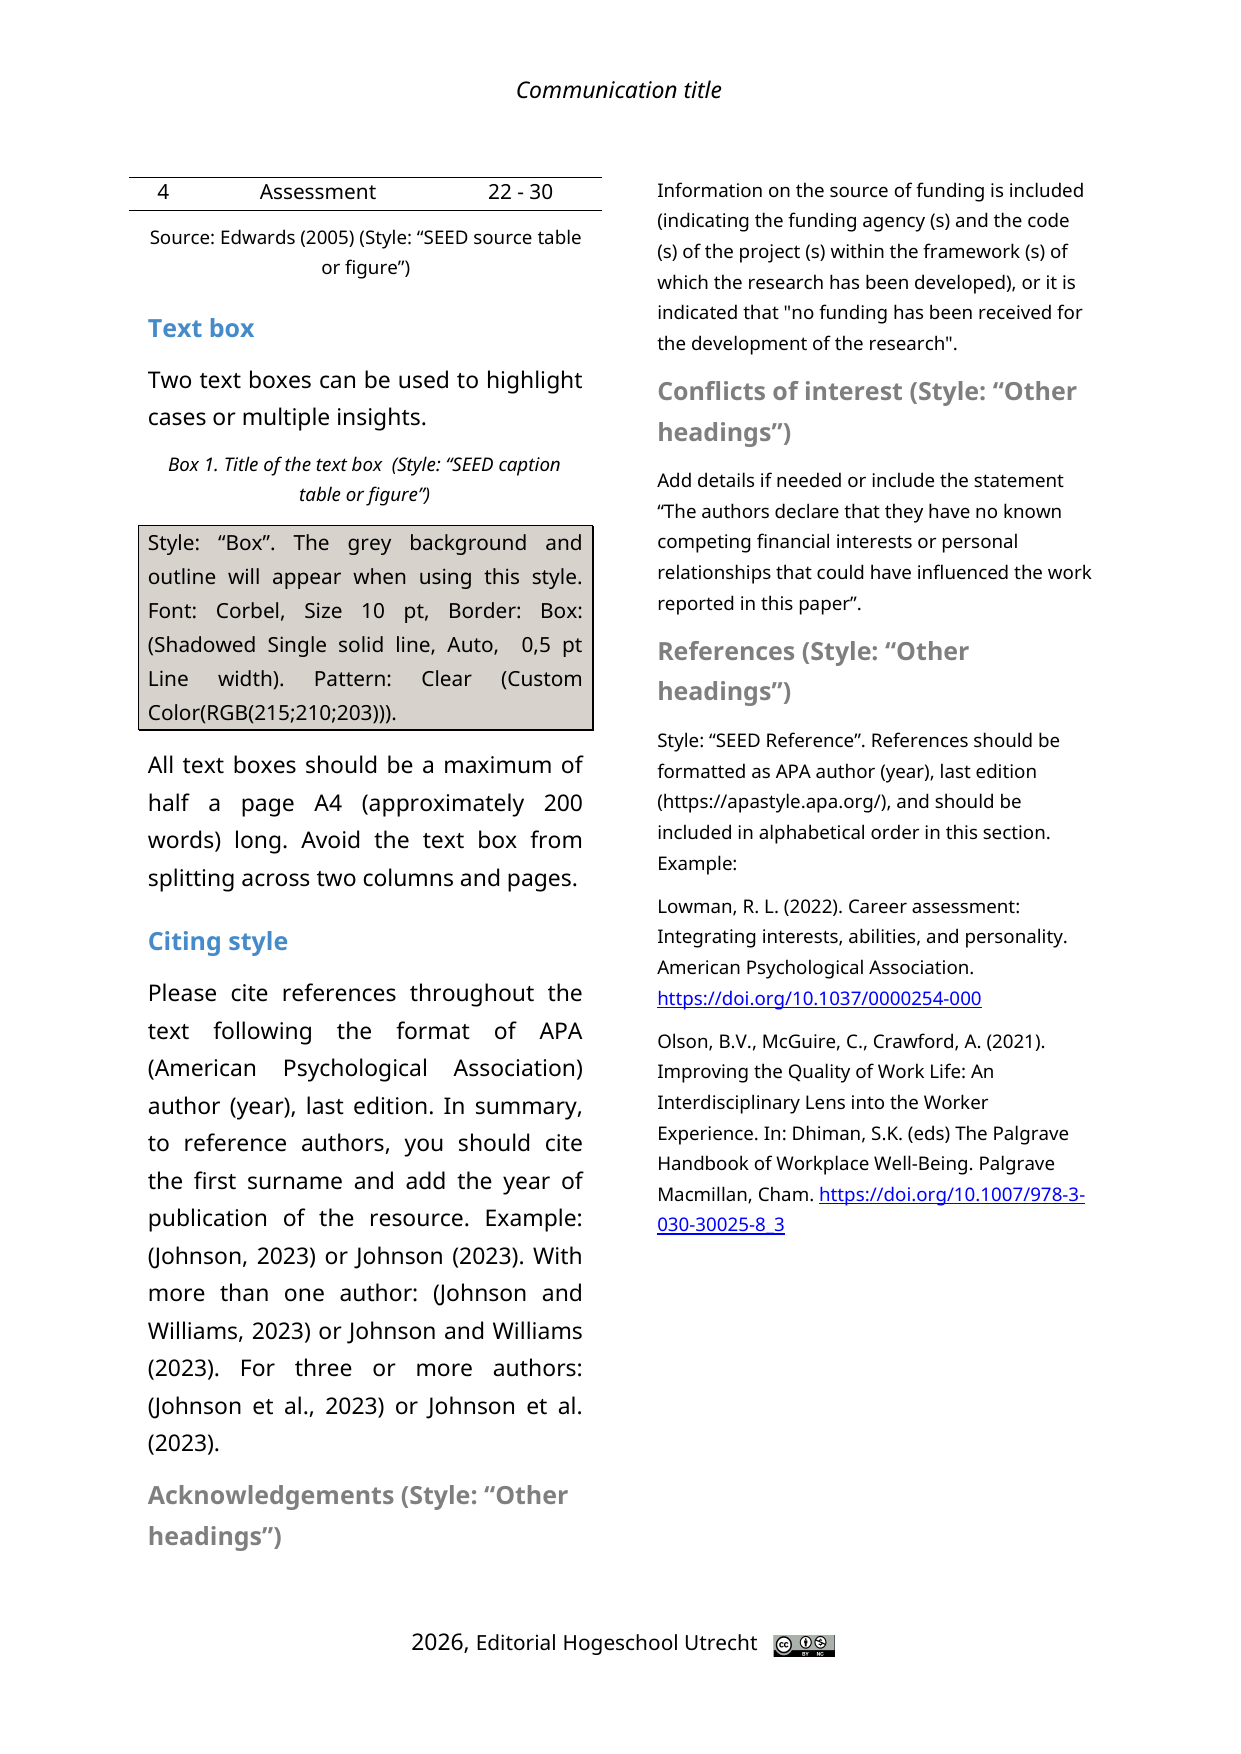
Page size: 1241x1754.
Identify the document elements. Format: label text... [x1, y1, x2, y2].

picture [773, 1635, 835, 1657]
subtitle Acknowledgements (Style: “Other headings”) [148, 1477, 583, 1552]
text Please cite references throughout the text following the format of APA (American Psychological Association) author (year), last edition. In summary, to reference authors, you should cite the first surname and add the year of publication of the resource. Example: (Johnson, 2023) or Johnson (2023). With more than one author: (Johnson and Williams, 2023) or Johnson and Williams (2023). For three or more authors: (Johnson et al., 2023) or Johnson et al. (2023). [148, 977, 583, 1458]
text Style: “SEED Reference”. References should be formatted as APA author (year), last edition (https://apastyle.apa.org/), and should be included in alphabetical order in this section. Example: [657, 727, 1092, 875]
text Information on the source of funding is included (indicating the funding agency (s) and the code (s) of the project (s) within the framework (s) of which the research has been developed), or it is indicated that "no funding has been received for the development of the research". [657, 177, 1092, 356]
text Olson, B.V., McGuire, C., Crawford, A. (2021). Improving the Quality of Work Life: An Interdisciplinary Lens into the Worker Experience. In: Dhiman, S.K. (eds) The Palgrave Handbook of Workplace Well-Being. Palgrave Macmillan, Cham. https://doi.org/10.1007/978-3-030-30025-8_3 [657, 1028, 1092, 1237]
table_cell 22 - 30 [439, 178, 602, 210]
text All text boxes should be a maximum of half a page A4 (approximately 200 words) long. Avoid the text box from splitting across two columns and pages. [148, 749, 583, 893]
subtitle Text box [148, 310, 583, 344]
table_cell 4 [129, 178, 196, 210]
text Two text boxes can be used to highlight cases or multiple insights. [148, 363, 583, 432]
subtitle References (Style: “Other headings”) [657, 633, 1092, 708]
text Lowman, R. L. (2022). Career assessment: Integrating interests, abilities, and personality. American Psychological Association. https://doi.org/10.1037/0000254-000 [657, 893, 1092, 1010]
subtitle Conflicts of interest (Style: “Other headings”) [657, 373, 1092, 448]
text Source: Edwards (2005) (Style: “SEED source table or figure”) [148, 224, 583, 280]
text Add details if needed or include the statement “The authors declare that they have no known competing financial interests or personal relationships that could have influenced the work reported in this paper”. [657, 468, 1092, 616]
text Box 1. Title of the text box (Style: “SEED caption table or figure”) [148, 451, 583, 507]
table_cell Assessment [196, 178, 439, 210]
text Style: “Box”. The grey background and outline will appear when using this style. Font: Corbel, Size 10 pt, Border: Box: (Shadowed Single solid line, Auto, 0,5 pt Line width). Pattern: Clear (Custom Color(RGB(215;210;203))). [139, 526, 592, 729]
subtitle Citing style [148, 924, 583, 958]
